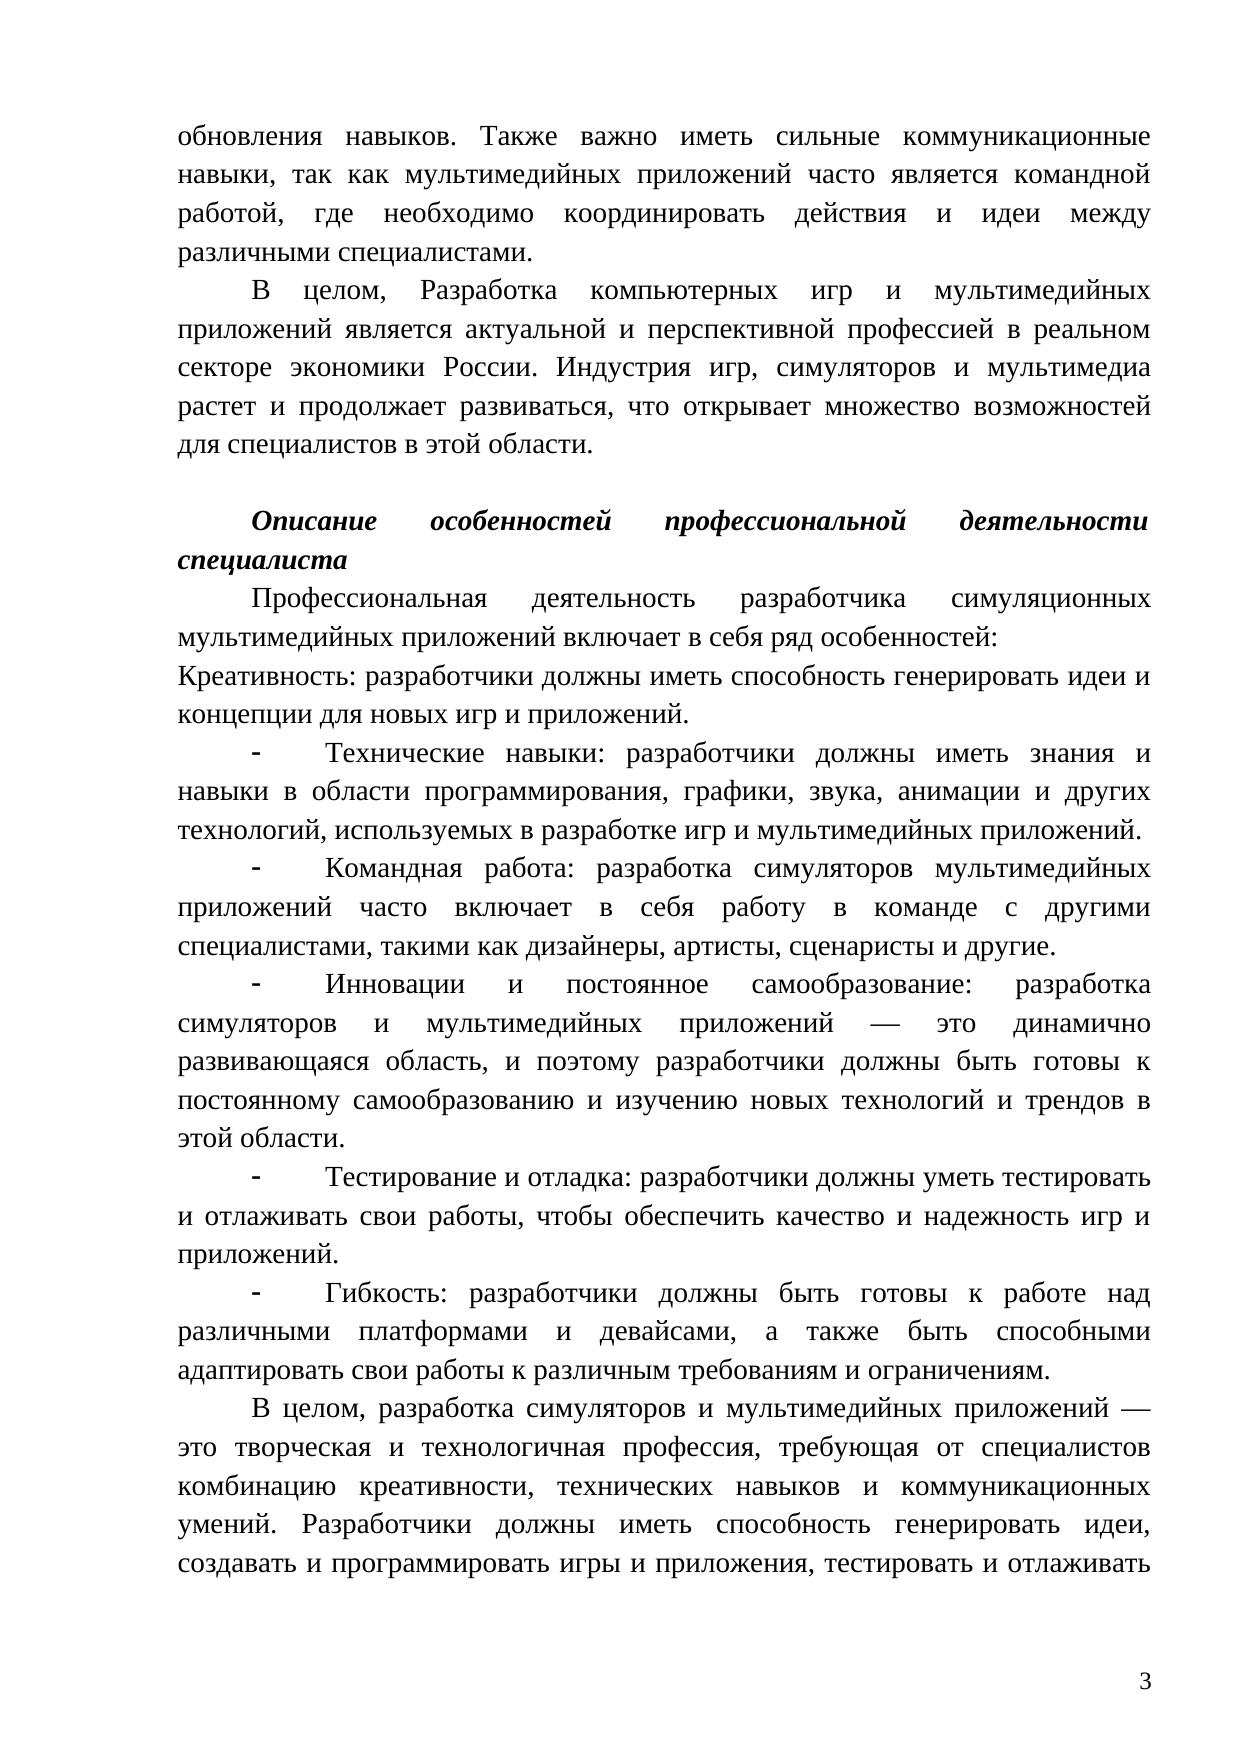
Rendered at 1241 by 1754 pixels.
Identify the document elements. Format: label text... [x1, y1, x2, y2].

list Технические навыки: разработчики должны иметь знания и навыки в области программирования, графики, звука, анимации и других технологий, используемых в разработке игр и мультимедийных приложений. [177, 735, 1152, 846]
text Креативность: разработчики должны иметь способность генерировать идеи и концепции для новых игр и приложений. [177, 658, 1152, 730]
list Тестирование и отладка: разработчики должны уметь тестировать и отлаживать свои работы, чтобы обеспечить качество и надежность игр и приложений. [177, 1159, 1152, 1270]
text Описание особенностей профессиональной деятельности специалиста [177, 503, 1152, 576]
list Командная работа: разработка симуляторов мультимедийных приложений часто включает в себя работу в команде с другими специалистами, такими как дизайнеры, артисты, сценаристы и другие. [177, 851, 1152, 961]
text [177, 1391, 1152, 1578]
text Профессиональная деятельность разработчика симуляционных мультимедийных приложений включает в себя ряд особенностей: [177, 581, 1152, 653]
list Инновации и постоянное самообразование: разработка симуляторов и мультимедийных приложений — это динамично развивающаяся область, и поэтому разработчики должны быть готовы к постоянному самообразованию и изучению новых технологий и трендов в этой области. [177, 966, 1152, 1154]
list Гибкость: разработчики должны быть готовы к работе над различными платформами и девайсами, а также быть способными адаптировать свои работы к различным требованиям и ограничениям. [177, 1275, 1152, 1386]
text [177, 118, 1152, 267]
text В целом, Разработка компьютерных игр и мультимедийных приложений является актуальной и перспективной профессией в реальном секторе экономики России. Индустрия игр, симуляторов и мультимедиа растет и продолжает развиваться, что открывает множество возможностей для специалистов в этой области. [177, 272, 1152, 460]
